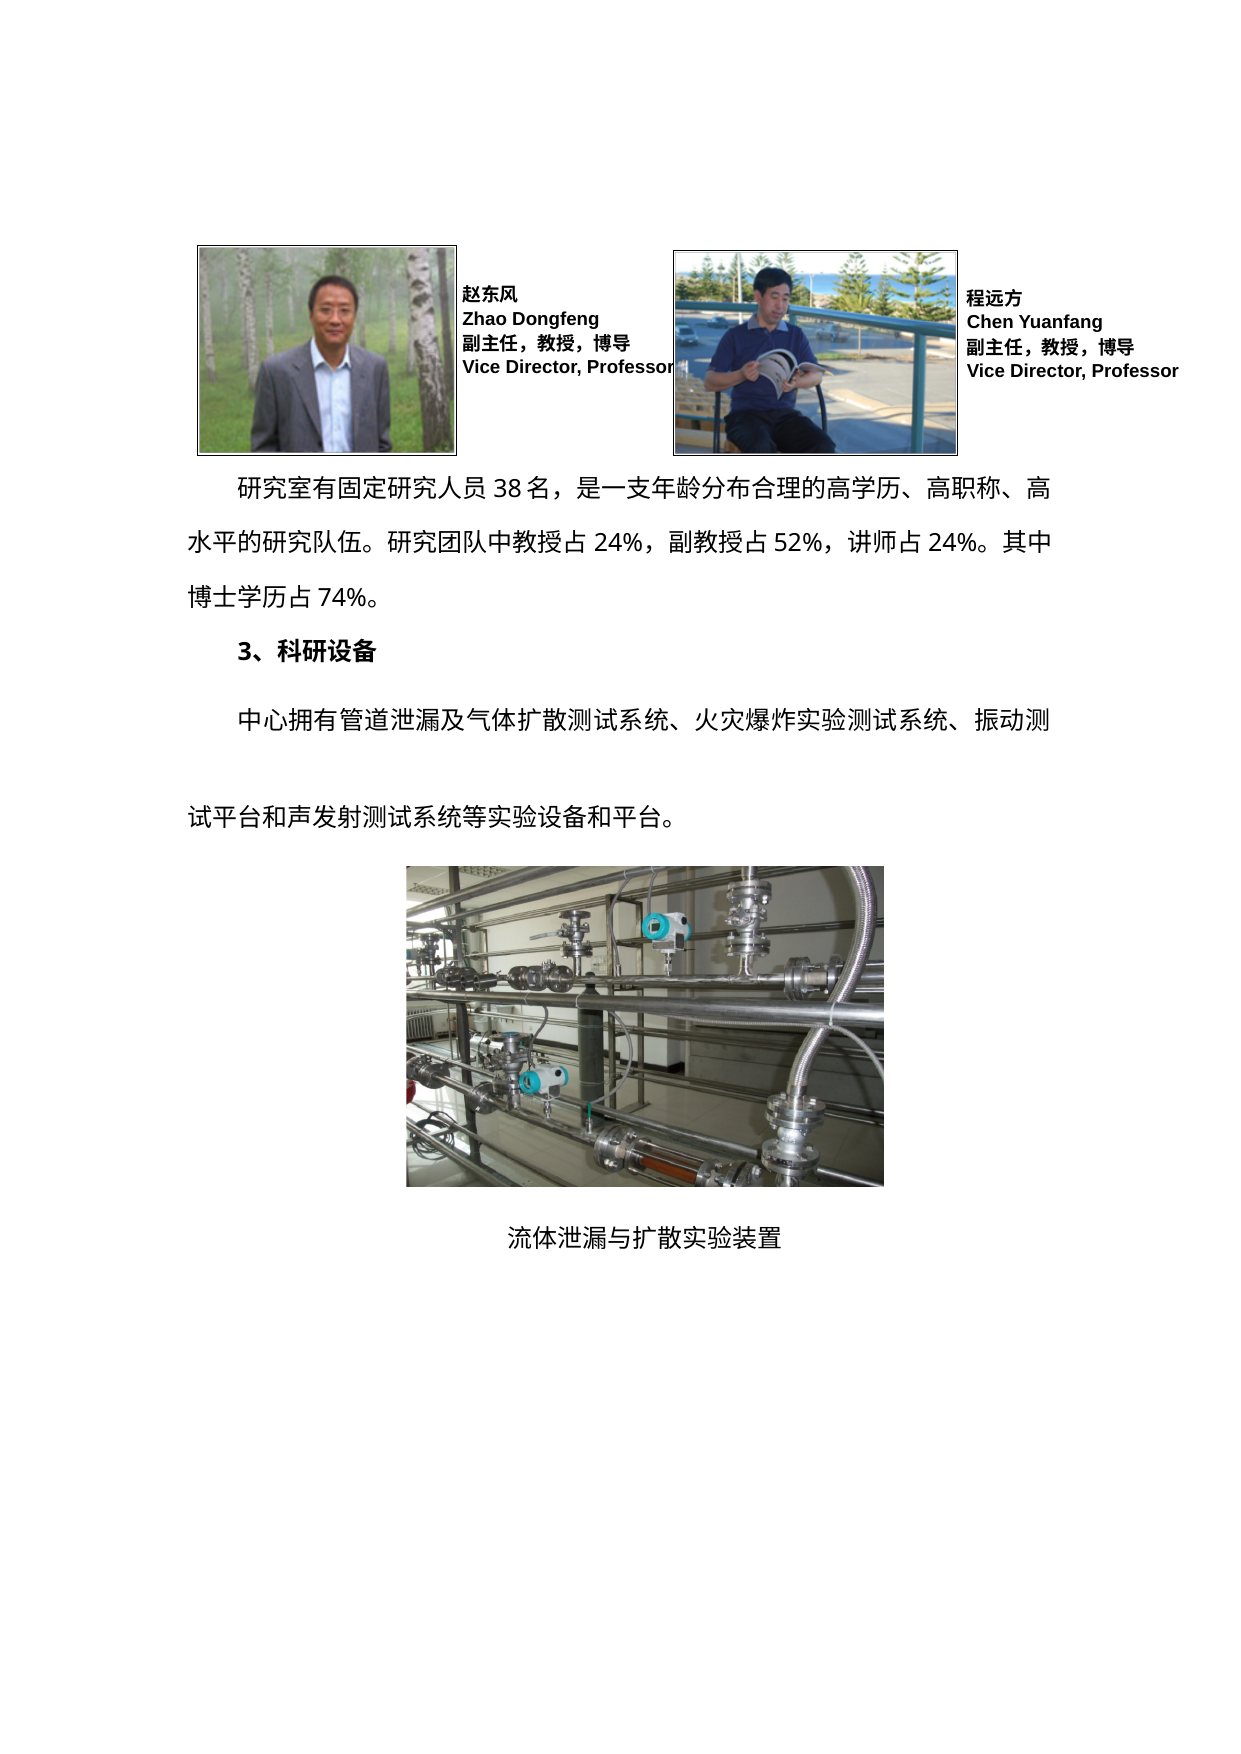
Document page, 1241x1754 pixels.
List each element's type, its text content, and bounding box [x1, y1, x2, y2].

picture [674, 251, 957, 455]
picture [406, 866, 884, 1187]
text 研究室有固定研究人员38名，是一支年龄分布合理的高学历、高职称、高水平的研究队伍。研究团队中教授占24%，副教授占52%，讲师占24%。其中博士学历占74%。 [187, 468, 1053, 613]
text 3、科研设备 [187, 631, 1053, 668]
text 中心拥有管道泄漏及气体扩散测试系统、火灾爆炸实验测试系统、振动测试平台和声发射测试系统等实验设备和平台。 [187, 686, 1053, 848]
picture [198, 246, 456, 455]
text 流体泄漏与扩散实验装置 [187, 1204, 1053, 1269]
